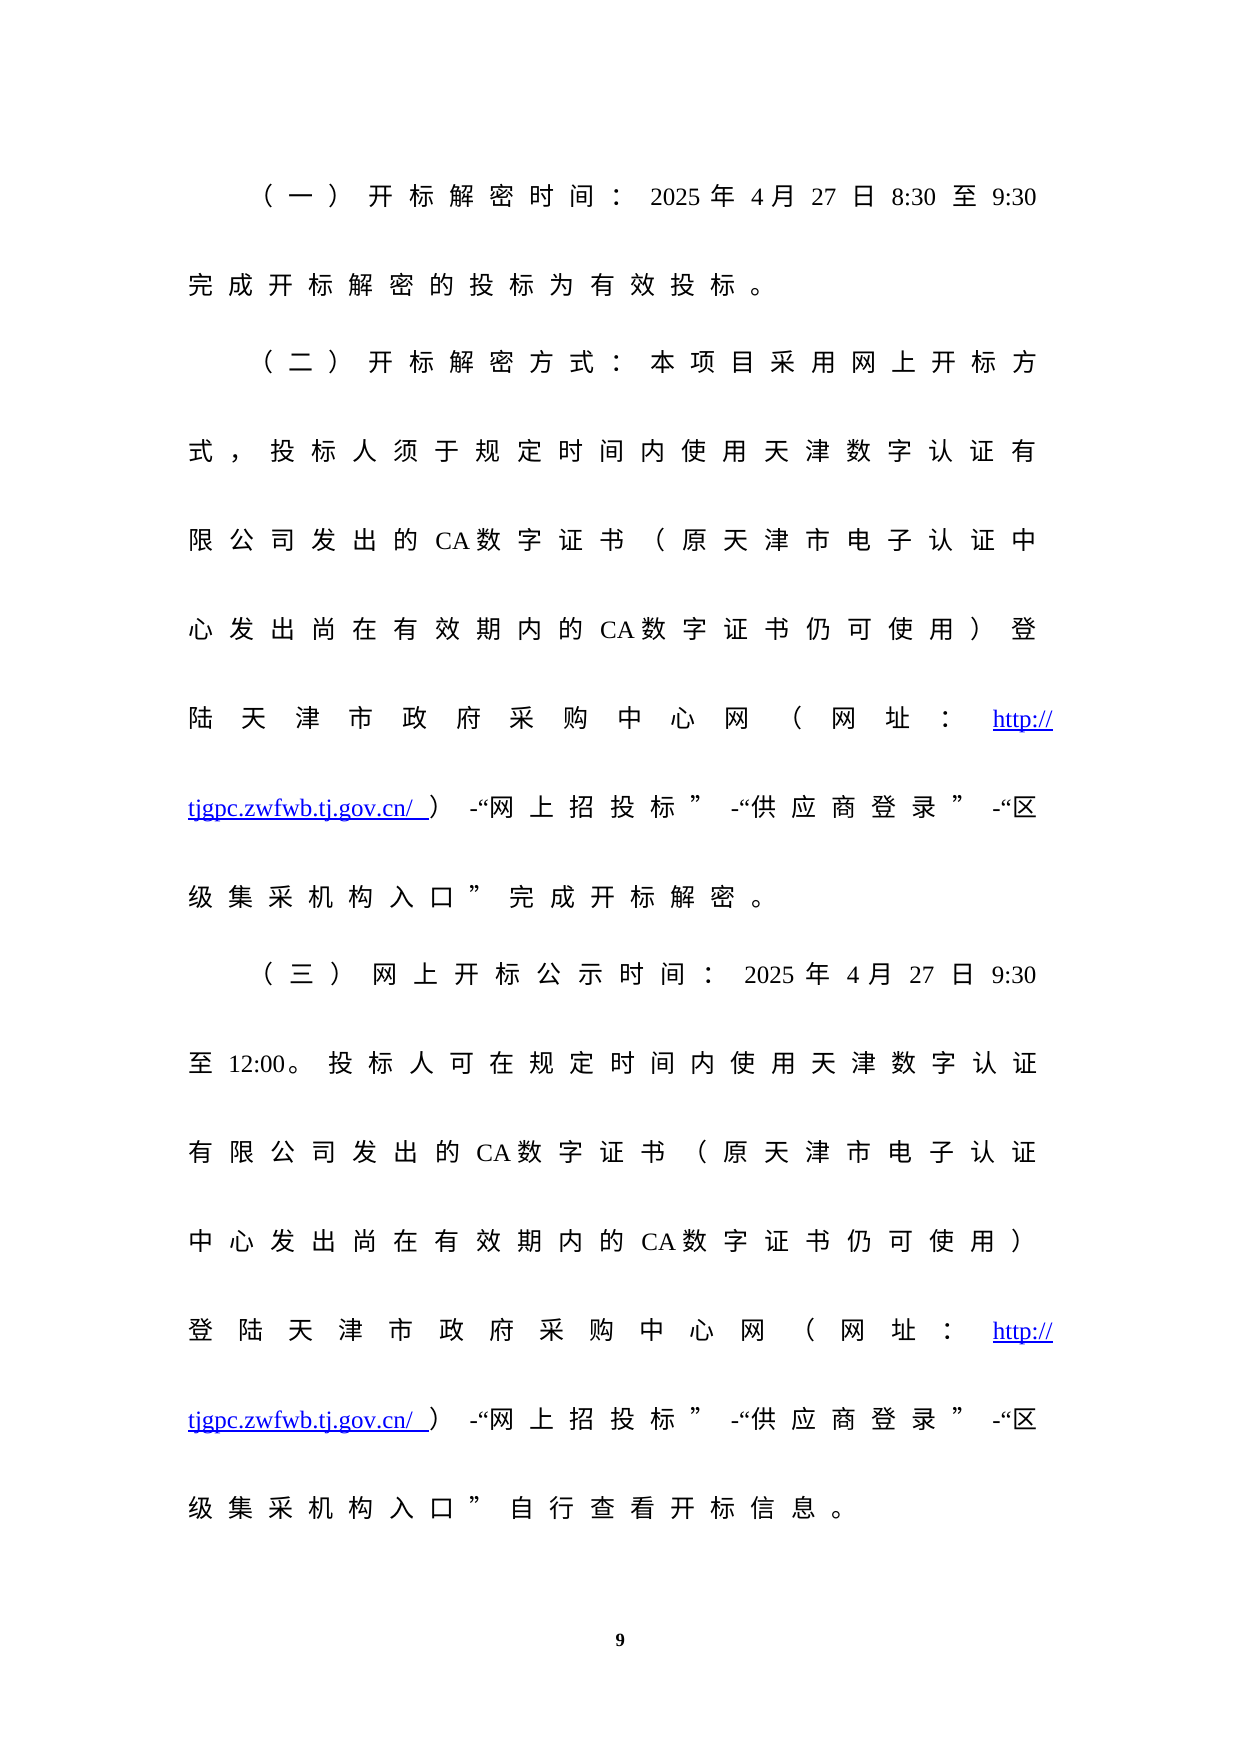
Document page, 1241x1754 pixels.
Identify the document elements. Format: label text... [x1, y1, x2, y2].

text （三）网上开标公示时间：2025年4月27日9:30至12:00。投标人可在规定时间内使用天津数字认证有限公司发出的CA数字证书（原天津市电子认证中心发出尚在有效期内的CA数字证书仍可使用）登陆天津市政府采购中心网（网址：http://tjgpc.zwfwb.tj.gov.cn/）-“网上招投标”-“供应商登录”-“区级集采机构入口”自行查看开标信息。 [188, 943, 1052, 1537]
text （二）开标解密方式：本项目采用网上开标方式，投标人须于规定时间内使用天津数字认证有限公司发出的CA数字证书（原天津市电子认证中心发出尚在有效期内的CA数字证书仍可使用）登陆天津市政府采购中心网（网址：http://tjgpc.zwfwb.tj.gov.cn/）-“网上招投标”-“供应商登录”-“区级集采机构入口”完成开标解密。 [188, 331, 1052, 925]
text （一）开标解密时间：2025年4月27日8:30至9:30完成开标解密的投标为有效投标。 [188, 164, 1052, 313]
